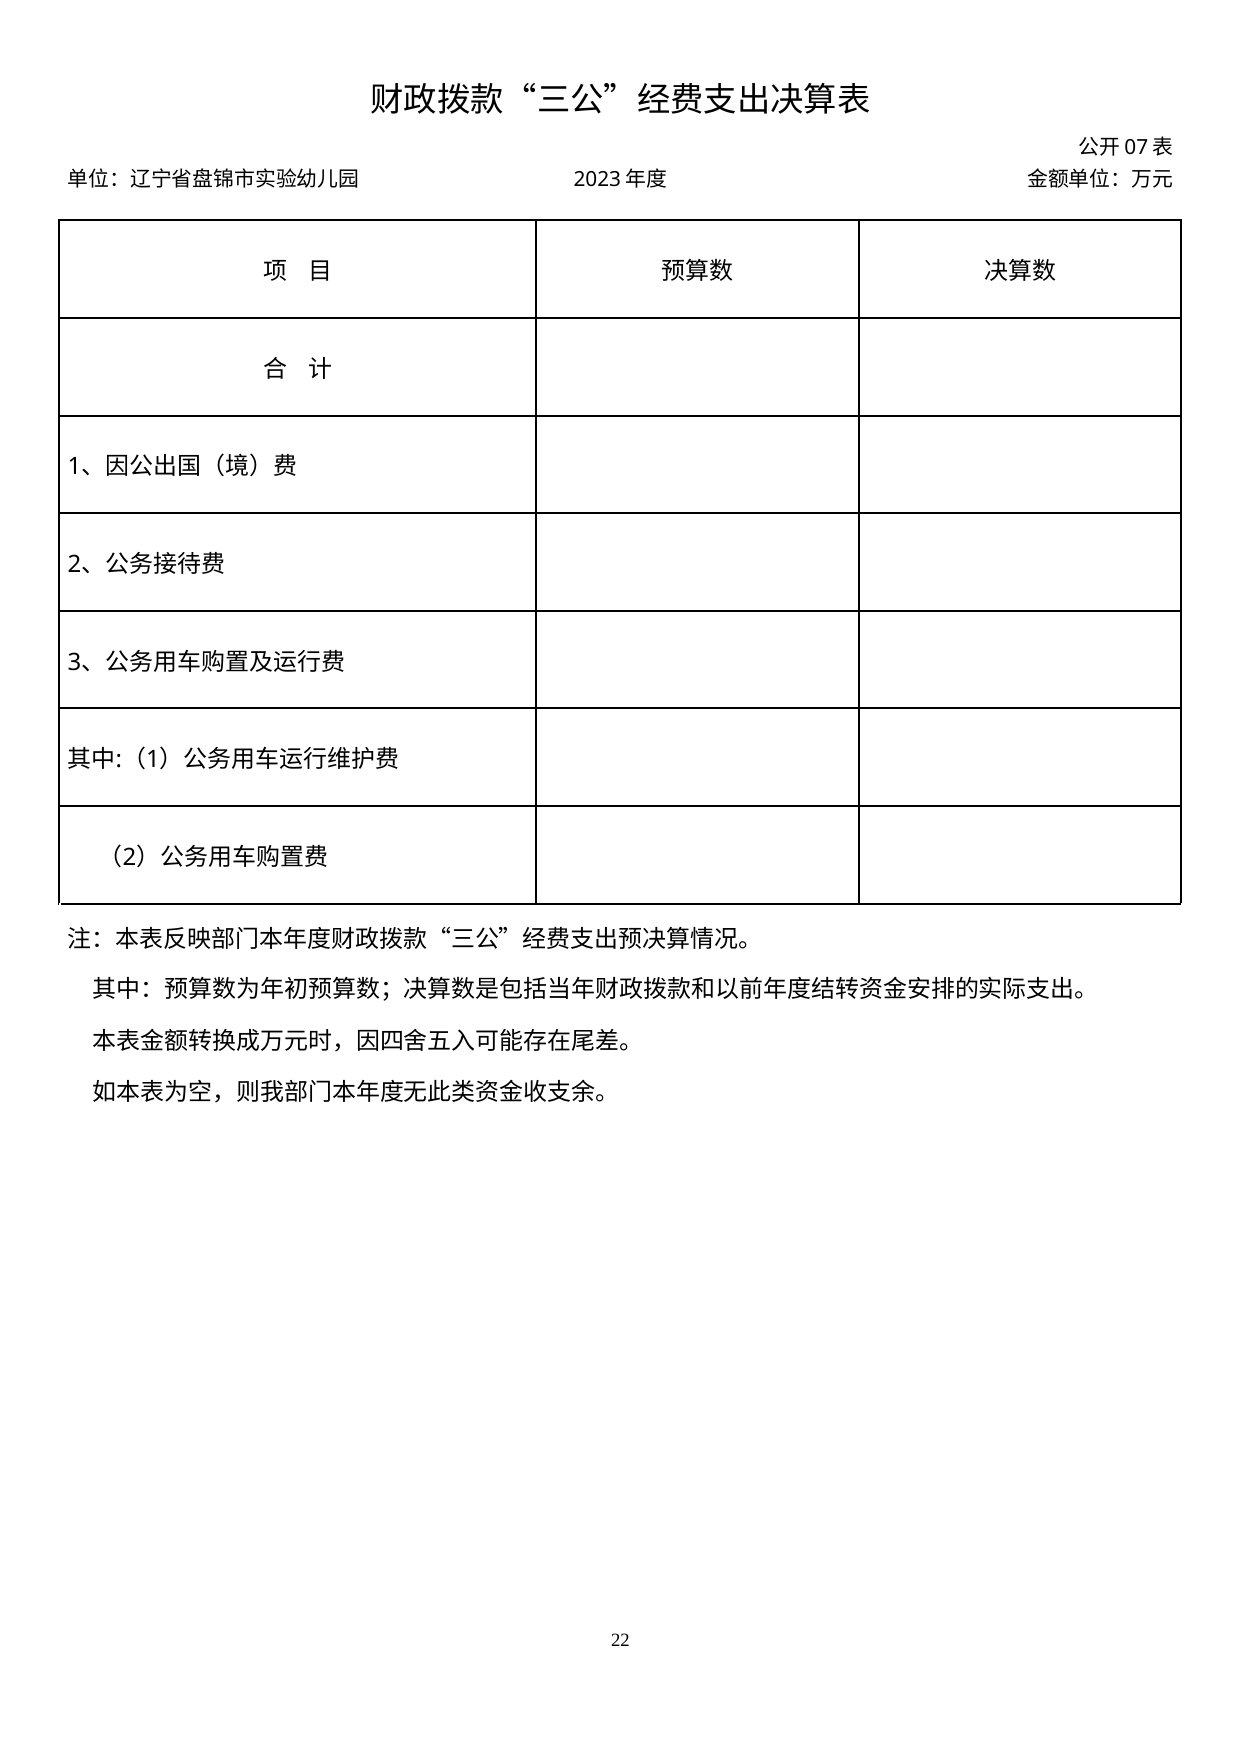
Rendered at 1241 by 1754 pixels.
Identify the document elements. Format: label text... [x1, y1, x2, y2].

table_cell [860, 514, 1180, 610]
table_cell 其中：预算数为年初预算数；决算数是包括当年财政拨款和以前年度结转资金安排的实际支出。 [60, 954, 1181, 1005]
table_cell 如本表为空，则我部门本年度无此类资金收支余。 [60, 1057, 1181, 1108]
text 财政拨款“三公”经费支出决算表 [59, 64, 1181, 129]
table_cell [537, 417, 858, 512]
table_cell 2、公务接待费 [60, 514, 535, 610]
table_cell 3、公务用车购置及运行费 [60, 612, 535, 707]
table_cell 其中:（1）公务用车运行维护费 [60, 709, 535, 805]
table_cell 金额单位：万元 [724, 162, 1181, 194]
table_cell （2）公务用车购置费 [60, 807, 535, 902]
table_cell 2023年度 [516, 162, 724, 194]
table_header 决算数 [860, 221, 1180, 317]
table_cell 1、因公出国（境）费 [60, 417, 535, 512]
table_cell [537, 807, 858, 902]
table_header 预算数 [537, 221, 858, 317]
table_cell 单位：辽宁省盘锦市实验幼儿园 [59, 162, 516, 194]
table_header 公开07表 [59, 129, 1181, 162]
table_cell 注：本表反映部门本年度财政拨款“三公”经费支出预决算情况。 [60, 904, 1181, 954]
table_cell [537, 319, 858, 414]
table_cell [860, 709, 1180, 805]
table_cell 本表金额转换成万元时，因四舍五入可能存在尾差。 [60, 1005, 1181, 1057]
table_cell [537, 709, 858, 805]
table_cell [860, 319, 1180, 414]
table_cell [860, 807, 1180, 902]
table_cell [860, 417, 1180, 512]
table_cell [537, 612, 858, 707]
table_cell 合 计 [60, 319, 535, 414]
table_header 项 目 [60, 221, 535, 317]
table_cell [537, 514, 858, 610]
table_cell [860, 612, 1180, 707]
